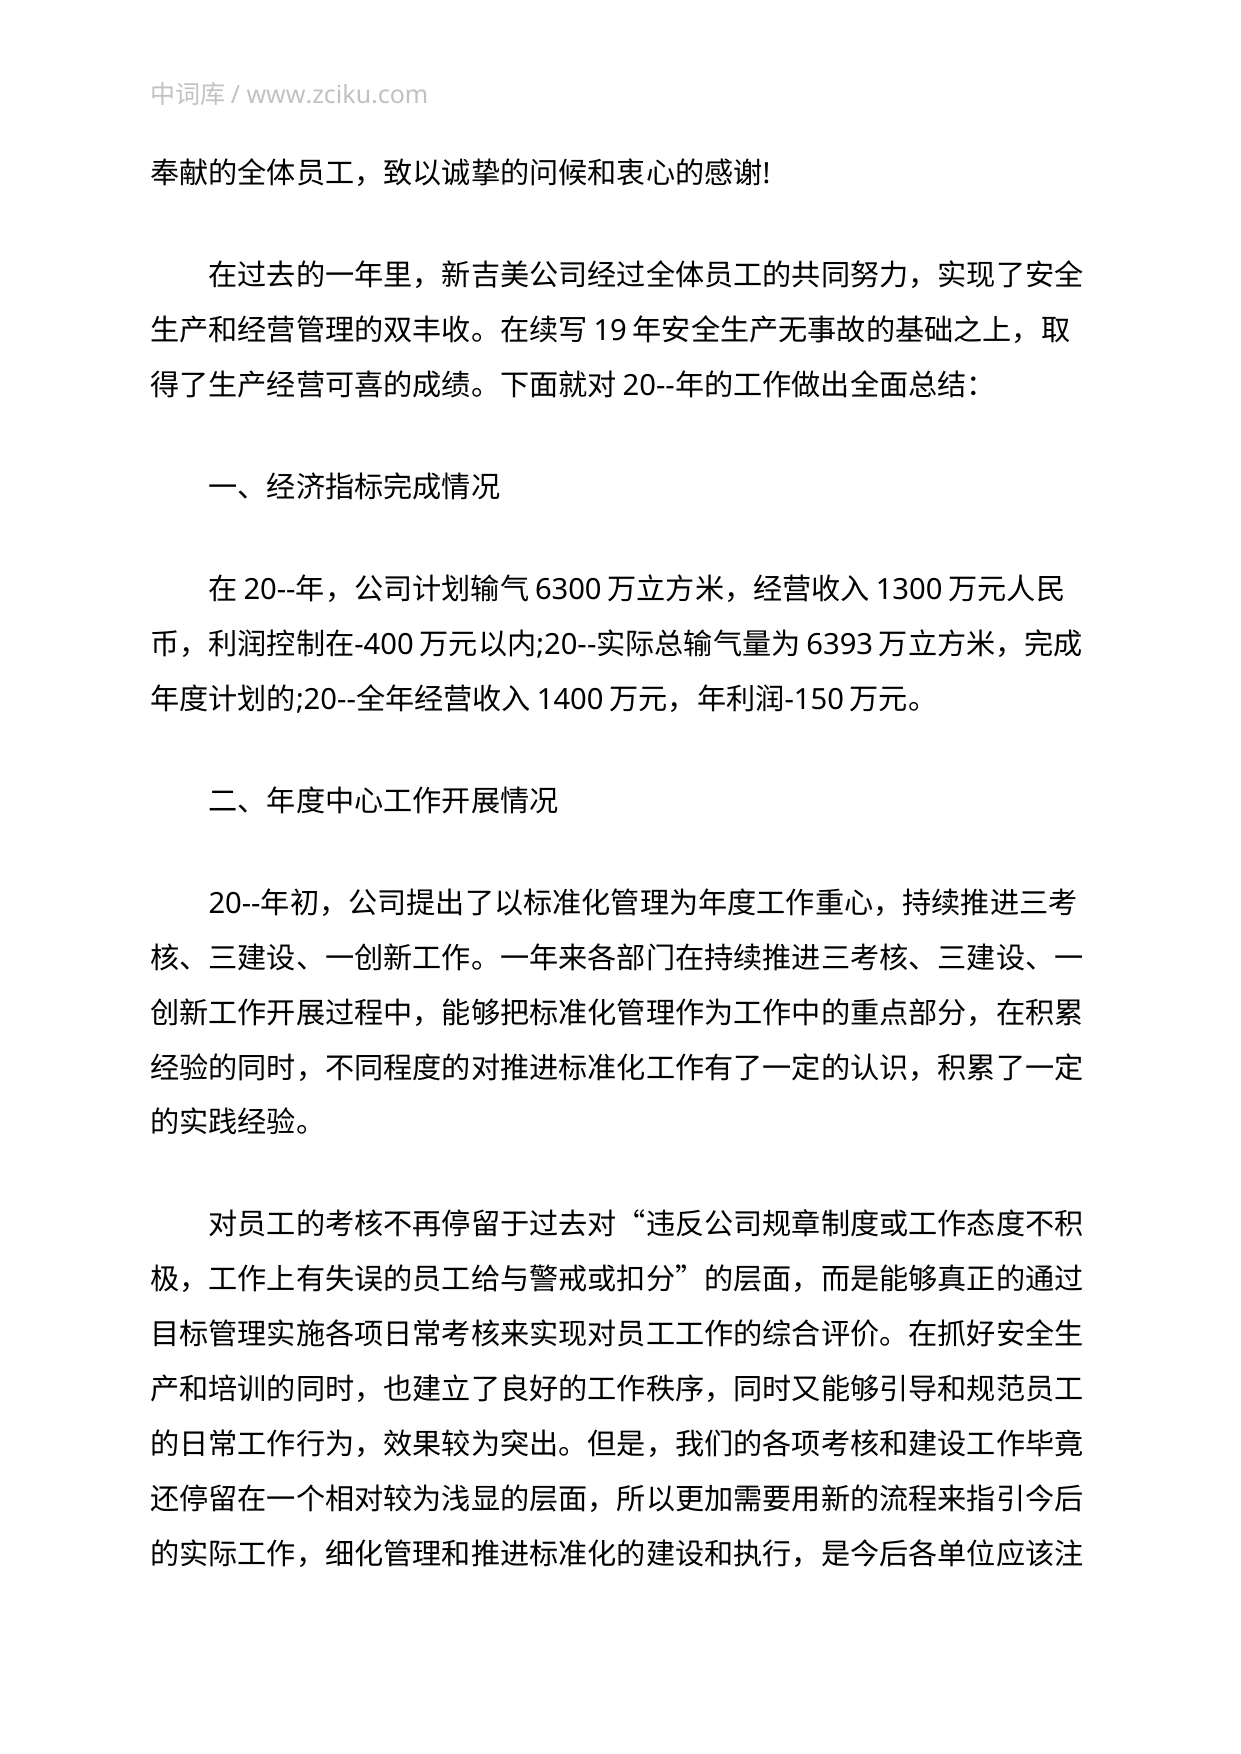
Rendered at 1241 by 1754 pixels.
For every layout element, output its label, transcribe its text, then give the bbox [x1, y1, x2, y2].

text 在20--年，公司计划输气6300万立方米，经营收入1300万元人民币，利润控制在-400万元以内;20--实际总输气量为6393万立方米，完成年度计划的;20--全年经营收入1400万元，年利润-150万元。 [150, 566, 1090, 718]
text 一、经济指标完成情况 [150, 464, 1090, 506]
text 在过去的一年里，新吉美公司经过全体员工的共同努力，实现了安全生产和经营管理的双丰收。在续写19年安全生产无事故的基础之上，取得了生产经营可喜的成绩。下面就对20--年的工作做出全面总结： [150, 252, 1090, 404]
text 20--年初，公司提出了以标准化管理为年度工作重心，持续推进三考核、三建设、一创新工作。一年来各部门在持续推进三考核、三建设、一创新工作开展过程中，能够把标准化管理作为工作中的重点部分，在积累经验的同时，不同程度的对推进标准化工作有了一定的认识，积累了一定的实践经验。 [150, 879, 1090, 1141]
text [150, 1201, 1090, 1572]
text 二、年度中心工作开展情况 [150, 778, 1090, 820]
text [150, 150, 1090, 192]
